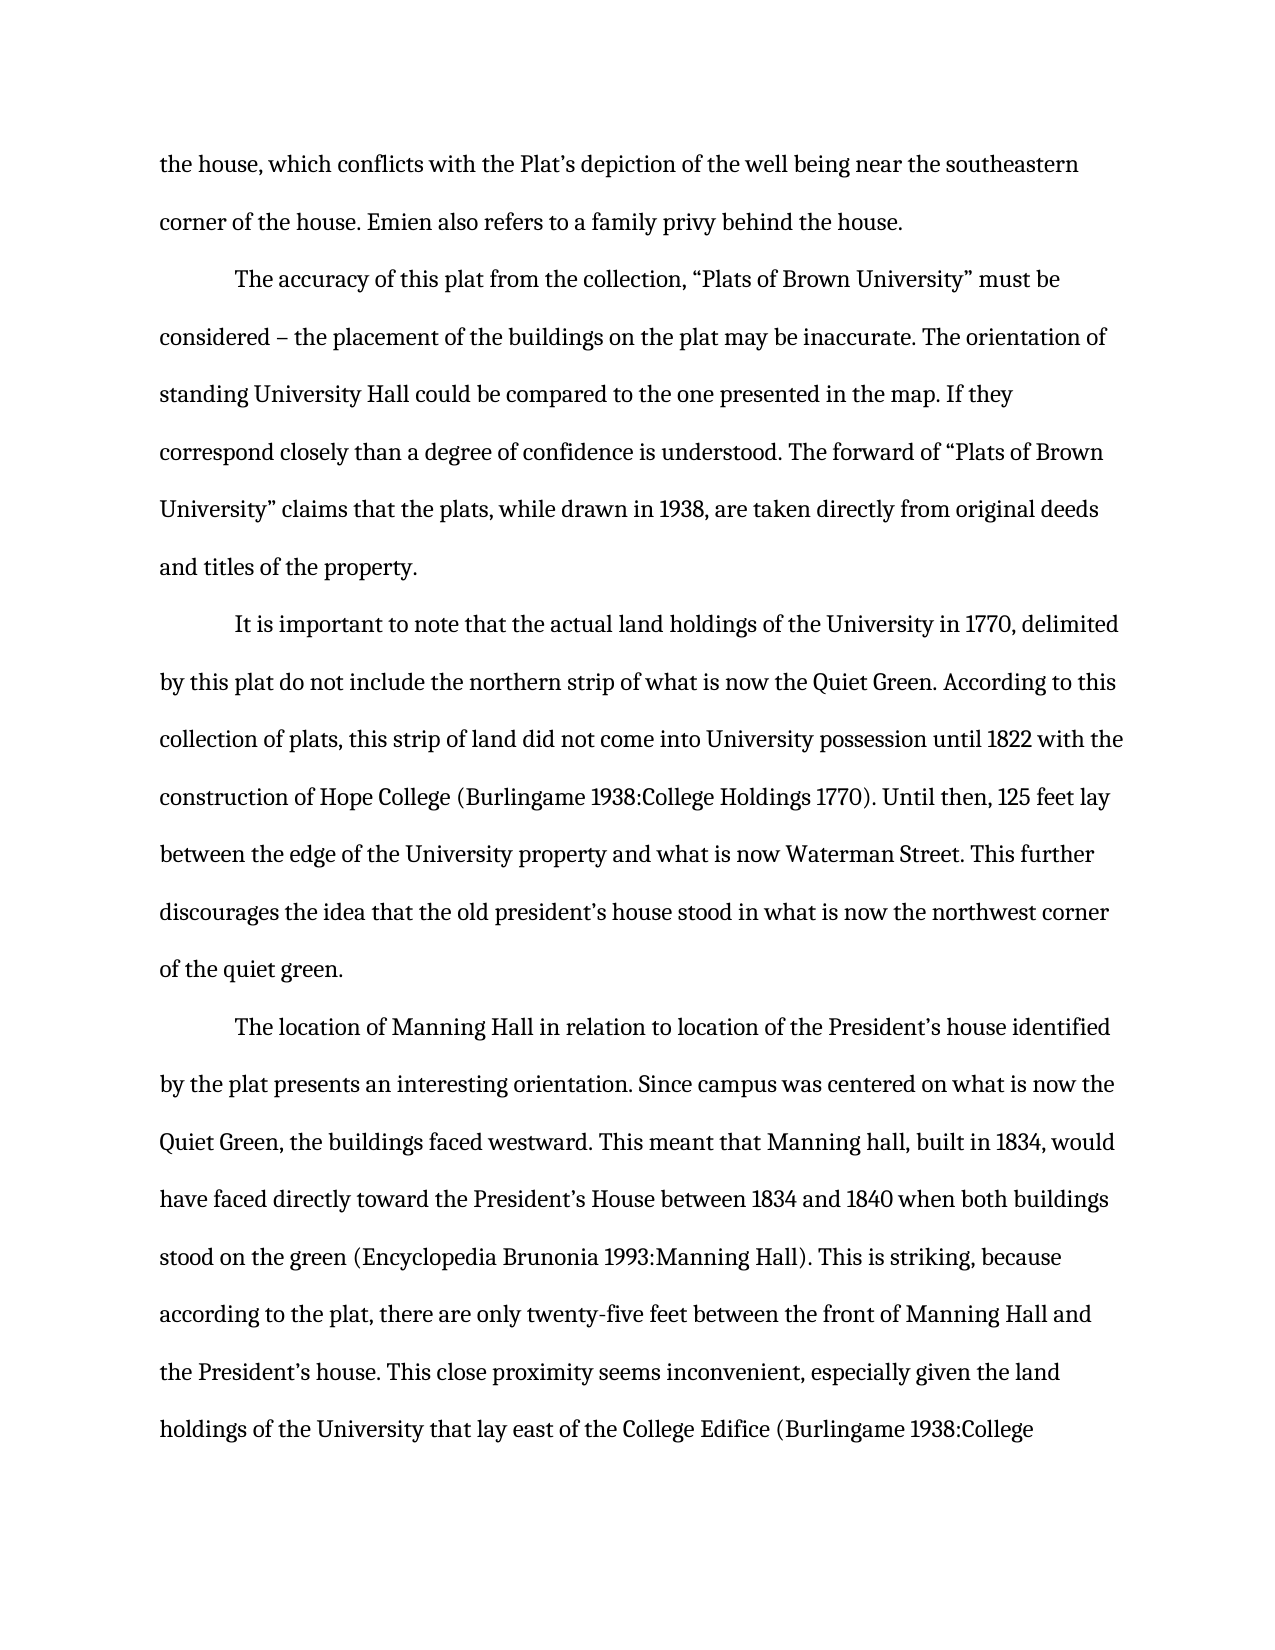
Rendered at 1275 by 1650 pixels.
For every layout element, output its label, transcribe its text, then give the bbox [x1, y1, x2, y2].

text The accuracy of this plat from the collection, “Plats of Brown University” must be considered – the placement of the buildings on the plat may be inaccurate. The orientation of standing University Hall could be compared to the one presented in the map. If they correspond closely than a degree of confidence is understood. The forward of “Plats of Brown University” claims that the plats, while drawn in 1938, are taken directly from original deeds and titles of the property. [159, 265, 1125, 581]
text It is important to note that the actual land holdings of the University in 1770, delimited by this plat do not include the northern strip of what is now the Quiet Green. According to this collection of plats, this strip of land did not come into University possession until 1822 with the construction of Hope College (Burlingame 1938:College Holdings 1770). Until then, 125 feet lay between the edge of the University property and what is now Waterman Street. This further discourages the idea that the old president’s house stood in what is now the northwest corner of the quiet green. [159, 610, 1125, 984]
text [159, 150, 1125, 236]
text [159, 1012, 1125, 1444]
